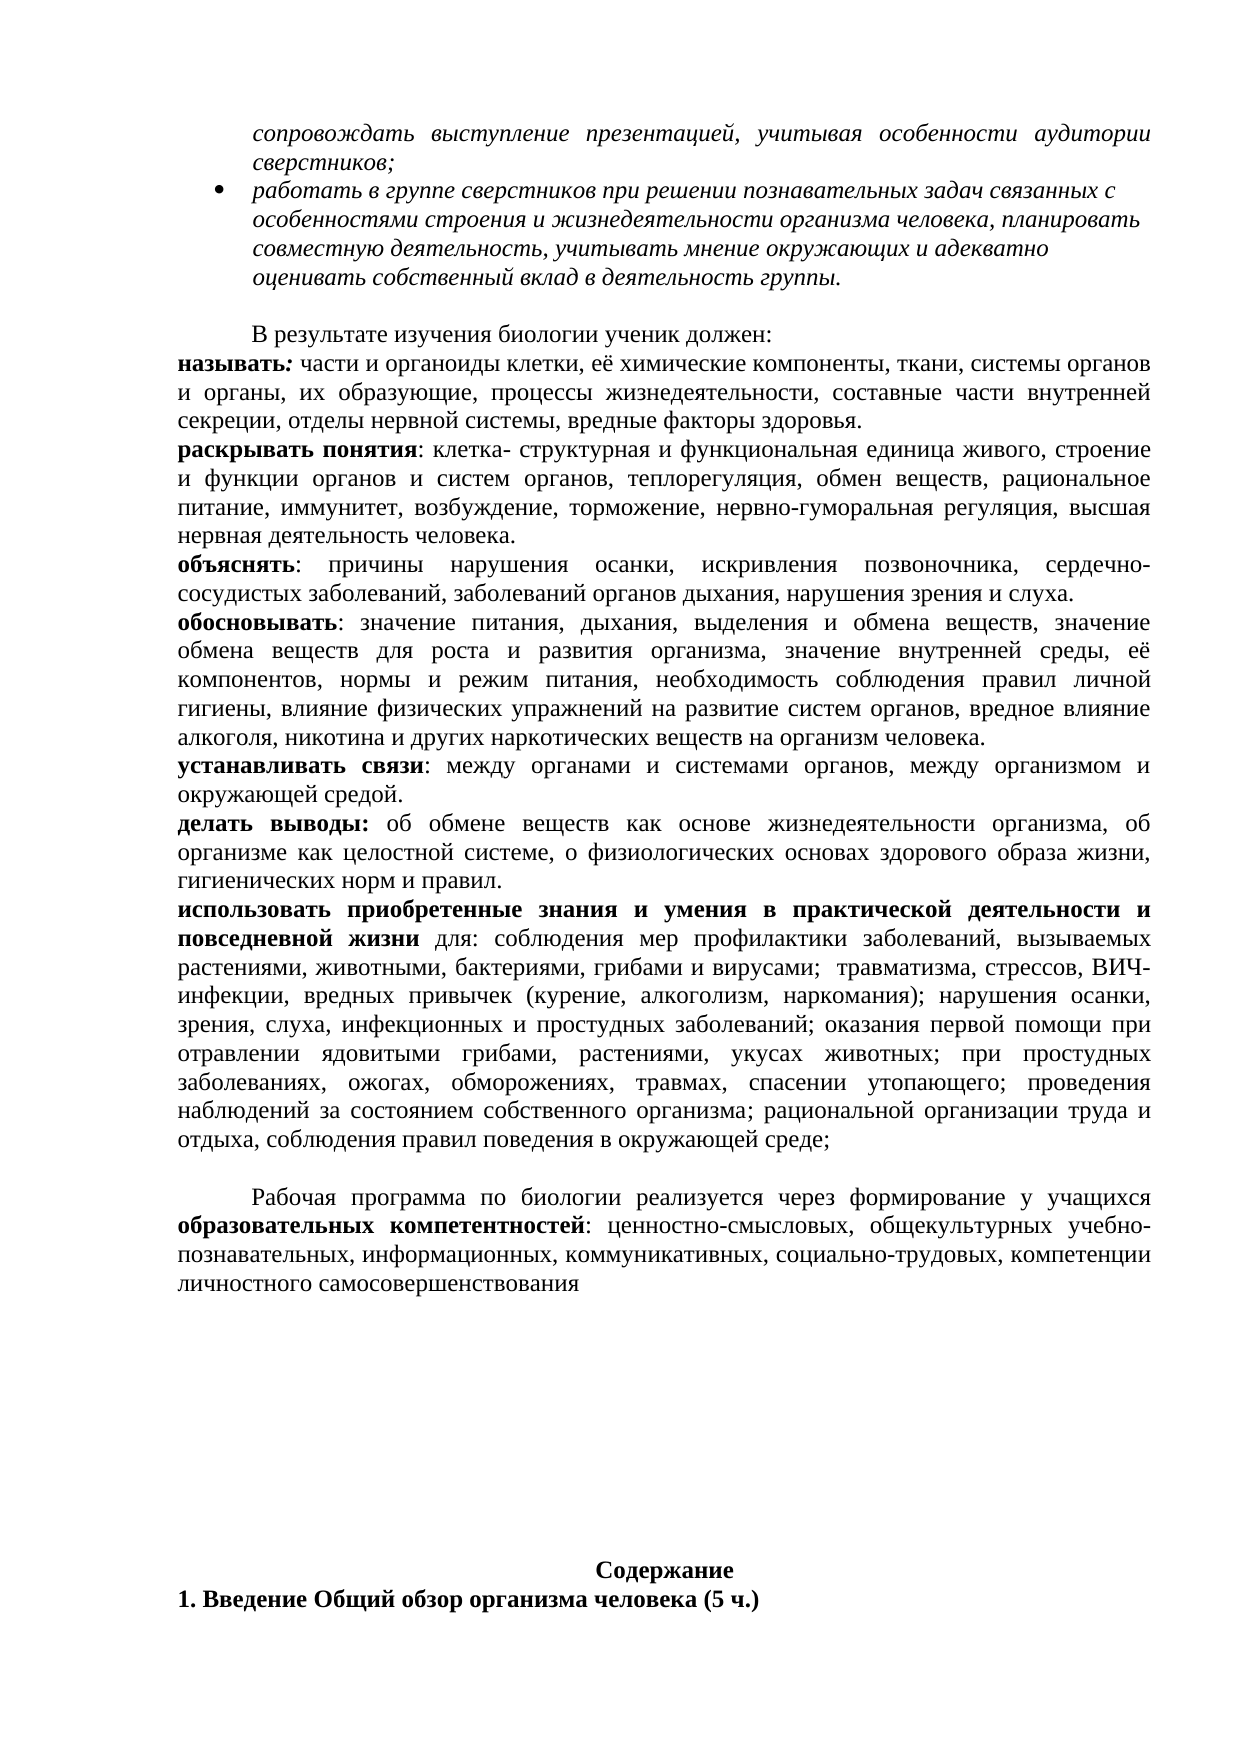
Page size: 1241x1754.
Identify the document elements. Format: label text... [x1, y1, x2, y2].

text объяснять: причины нарушения осанки, искривления позвоночника, сердечно-сосудистых заболеваний, заболеваний органов дыхания, нарушения зрения и слуха. [177, 549, 1152, 607]
text делать выводы: об обмене веществ как основе жизнедеятельности организма, об организме как целостной системе, о физиологических основах здорового образа жизни, гигиенических норм и правил. [177, 808, 1152, 894]
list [215, 118, 1152, 176]
text 1. Введение Общий обзор организма человека (5 ч.) [177, 1584, 1152, 1613]
text использовать приобретенные знания и умения в практической деятельности и повседневной жизни для: соблюдения мер профилактики заболеваний, вызываемых растениями, животными, бактериями, грибами и вирусами; травматизма, стрессов, ВИЧ-инфекции, вредных привычек (курение, алкоголизм, наркомания); нарушения осанки, зрения, слуха, инфекционных и простудных заболеваний; оказания первой помощи при отравлении ядовитыми грибами, растениями, укусах животных; при простудных заболеваниях, ожогах, обморожениях, травмах, спасении утопающего; проведения наблюдений за состоянием собственного организма; рациональной организации труда и отдыха, соблюдения правил поведения в окружающей среде; [177, 894, 1152, 1153]
text устанавливать связи: между органами и системами органов, между организмом и окружающей средой. [177, 751, 1152, 808]
text Содержание [177, 1556, 1152, 1584]
text Рабочая программа по биологии реализуется через формирование у учащихся образовательных компетентностей: ценностно-смысловых, общекультурных учебно-познавательных, информационных, коммуникативных, социально-трудовых, компетенции личностного самосовершенствования [177, 1182, 1152, 1297]
text обосновывать: значение питания, дыхания, выделения и обмена веществ, значение обмена веществ для роста и развития организма, значение внутренней среды, её компонентов, нормы и режим питания, необходимость соблюдения правил личной гигиены, влияние физических упражнений на развитие систем органов, вредное влияние алкоголя, никотина и других наркотических веществ на организм человека. [177, 607, 1152, 751]
text В результате изучения биологии ученик должен: [177, 319, 1152, 348]
text называть: части и органоиды клетки, её химические компоненты, ткани, системы органов и органы, их образующие, процессы жизнедеятельности, составные части внутренней секреции, отделы нервной системы, вредные факторы здоровья. [177, 348, 1152, 434]
list работать в группе сверстников при решении познавательных задач связанных с особенностями строения и жизнедеятельности организма человека, планировать совместную деятельность, учитывать мнение окружающих и адекватно оценивать собственный вклад в деятельность группы. [215, 176, 1152, 291]
text раскрывать понятия: клетка- структурная и функциональная единица живого, строение и функции органов и систем органов, теплорегуляция, обмен веществ, рациональное питание, иммунитет, возбуждение, торможение, нервно-гуморальная регуляция, высшая нервная деятельность человека. [177, 434, 1152, 549]
